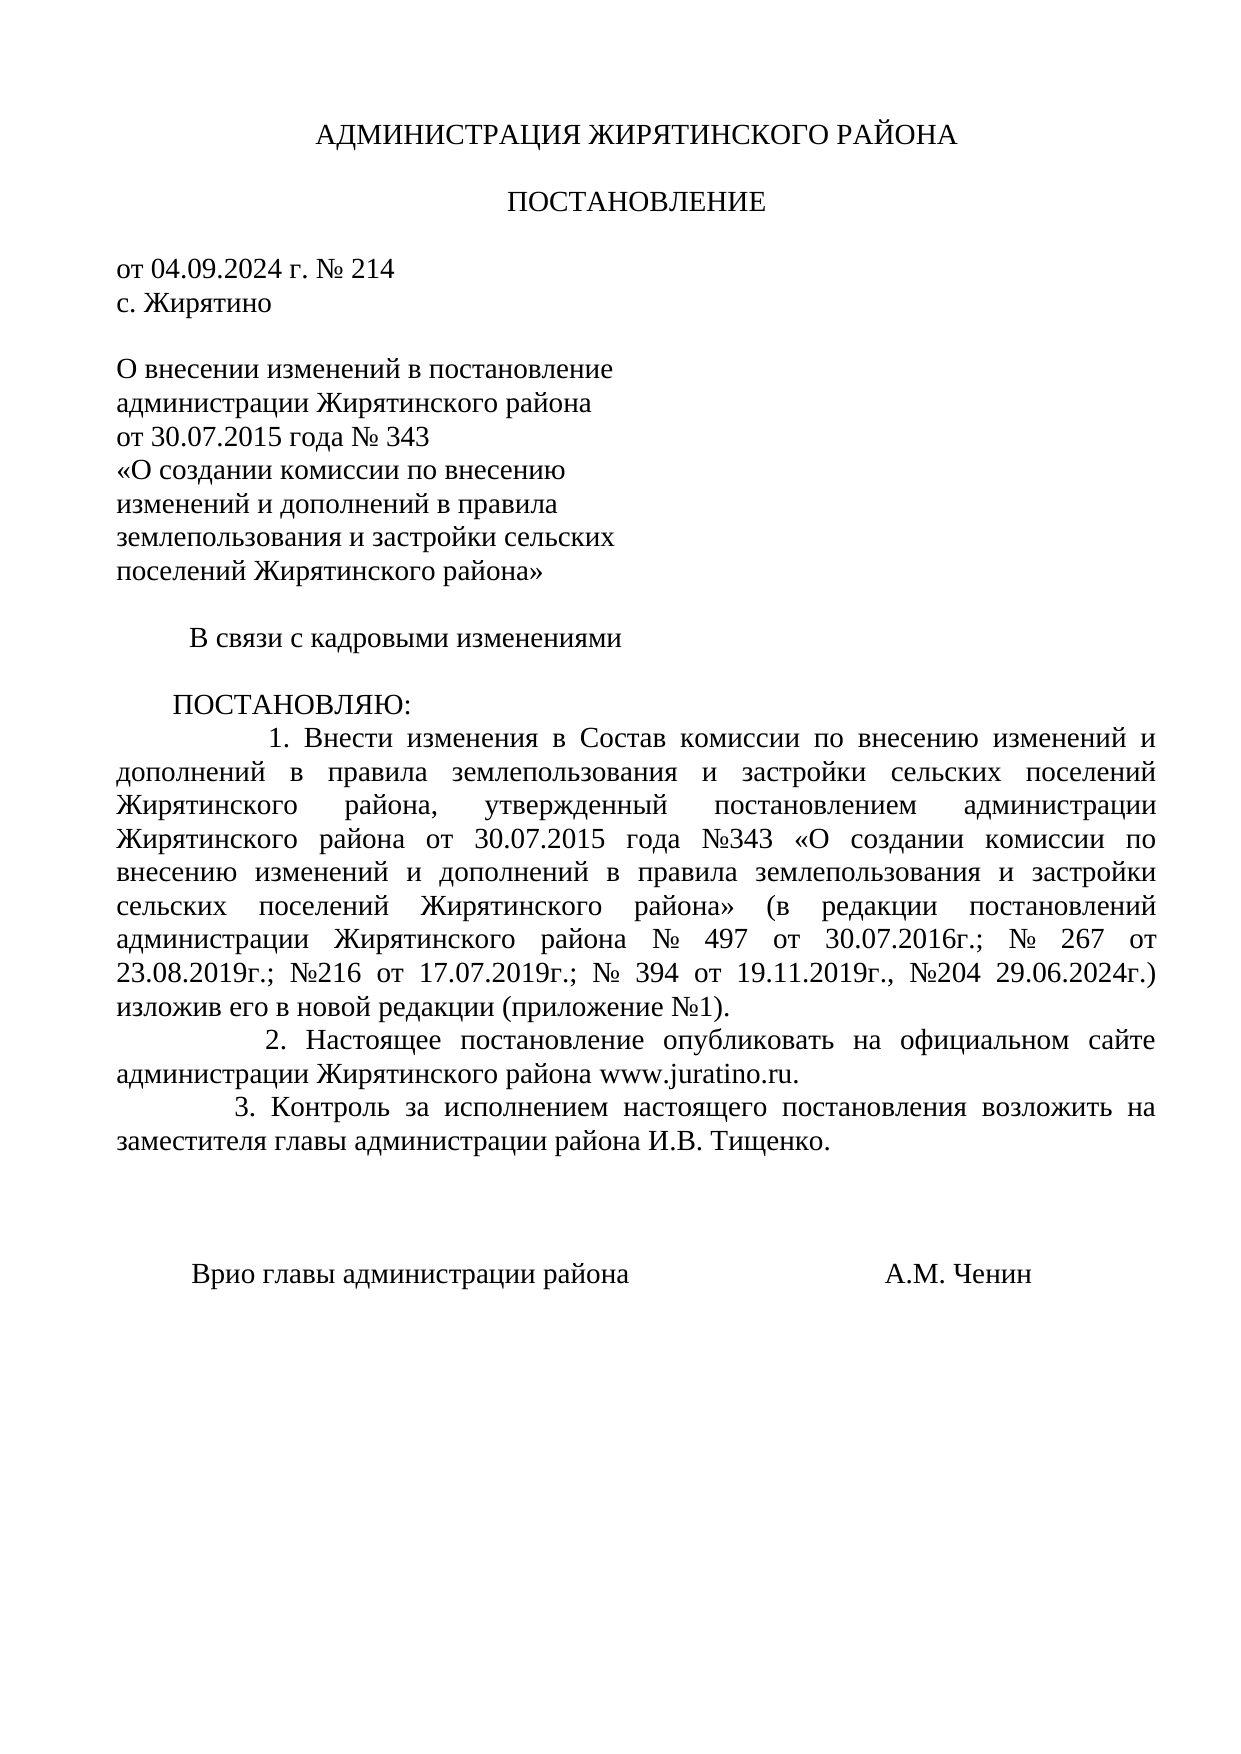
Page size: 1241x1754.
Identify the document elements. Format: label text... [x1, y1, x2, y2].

text О внесении изменений в постановление [116, 352, 1157, 385]
text 2. Настоящее постановление опубликовать на официальном сайте администрации Жирятинского района www.juratino.ru. [116, 1022, 1157, 1089]
text Врио главы администрации района А.М. Ченин [191, 1257, 1157, 1290]
text землепользования и застройки сельских [116, 519, 1157, 553]
text изменений и дополнений в правила [116, 486, 1157, 519]
text от 30.07.2015 года № 343 [116, 419, 1157, 452]
text ПОСТАНОВЛЕНИЕ [116, 184, 1157, 218]
text поселений Жирятинского района» [116, 553, 1157, 586]
text 1. Внести изменения в Состав комиссии по внесению изменений и дополнений в правила землепользования и застройки сельских поселений Жирятинского района, утвержденный постановлением администрации Жирятинского района от 30.07.2015 года №343 «О создании комиссии по внесению изменений и дополнений в правила землепользования и застройки сельских поселений Жирятинского района» (в редакции постановлений администрации Жирятинского района № 497 от 30.07.2016г.; № 267 от 23.08.2019г.; №216 от 17.07.2019г.; № 394 от 19.11.2019г., №204 29.06.2024г.) изложив его в новой редакции (приложение №1). [116, 720, 1157, 1022]
text ПОСТАНОВЛЯЮ: [116, 687, 1157, 720]
text от 04.09.2024 г. № 214 [116, 251, 1157, 285]
text 3. Контроль за исполнением настоящего постановления возложить на заместителя главы администрации района И.В. Тищенко. [116, 1089, 1157, 1156]
text АДМИНИСТРАЦИЯ ЖИРЯТИНСКОГО РАЙОНА [116, 117, 1157, 151]
text В связи с кадровыми изменениями [116, 620, 1157, 653]
text администрации Жирятинского района [116, 385, 1157, 419]
text «О создании комиссии по внесению [116, 452, 1157, 486]
text с. Жирятино [116, 285, 1157, 318]
